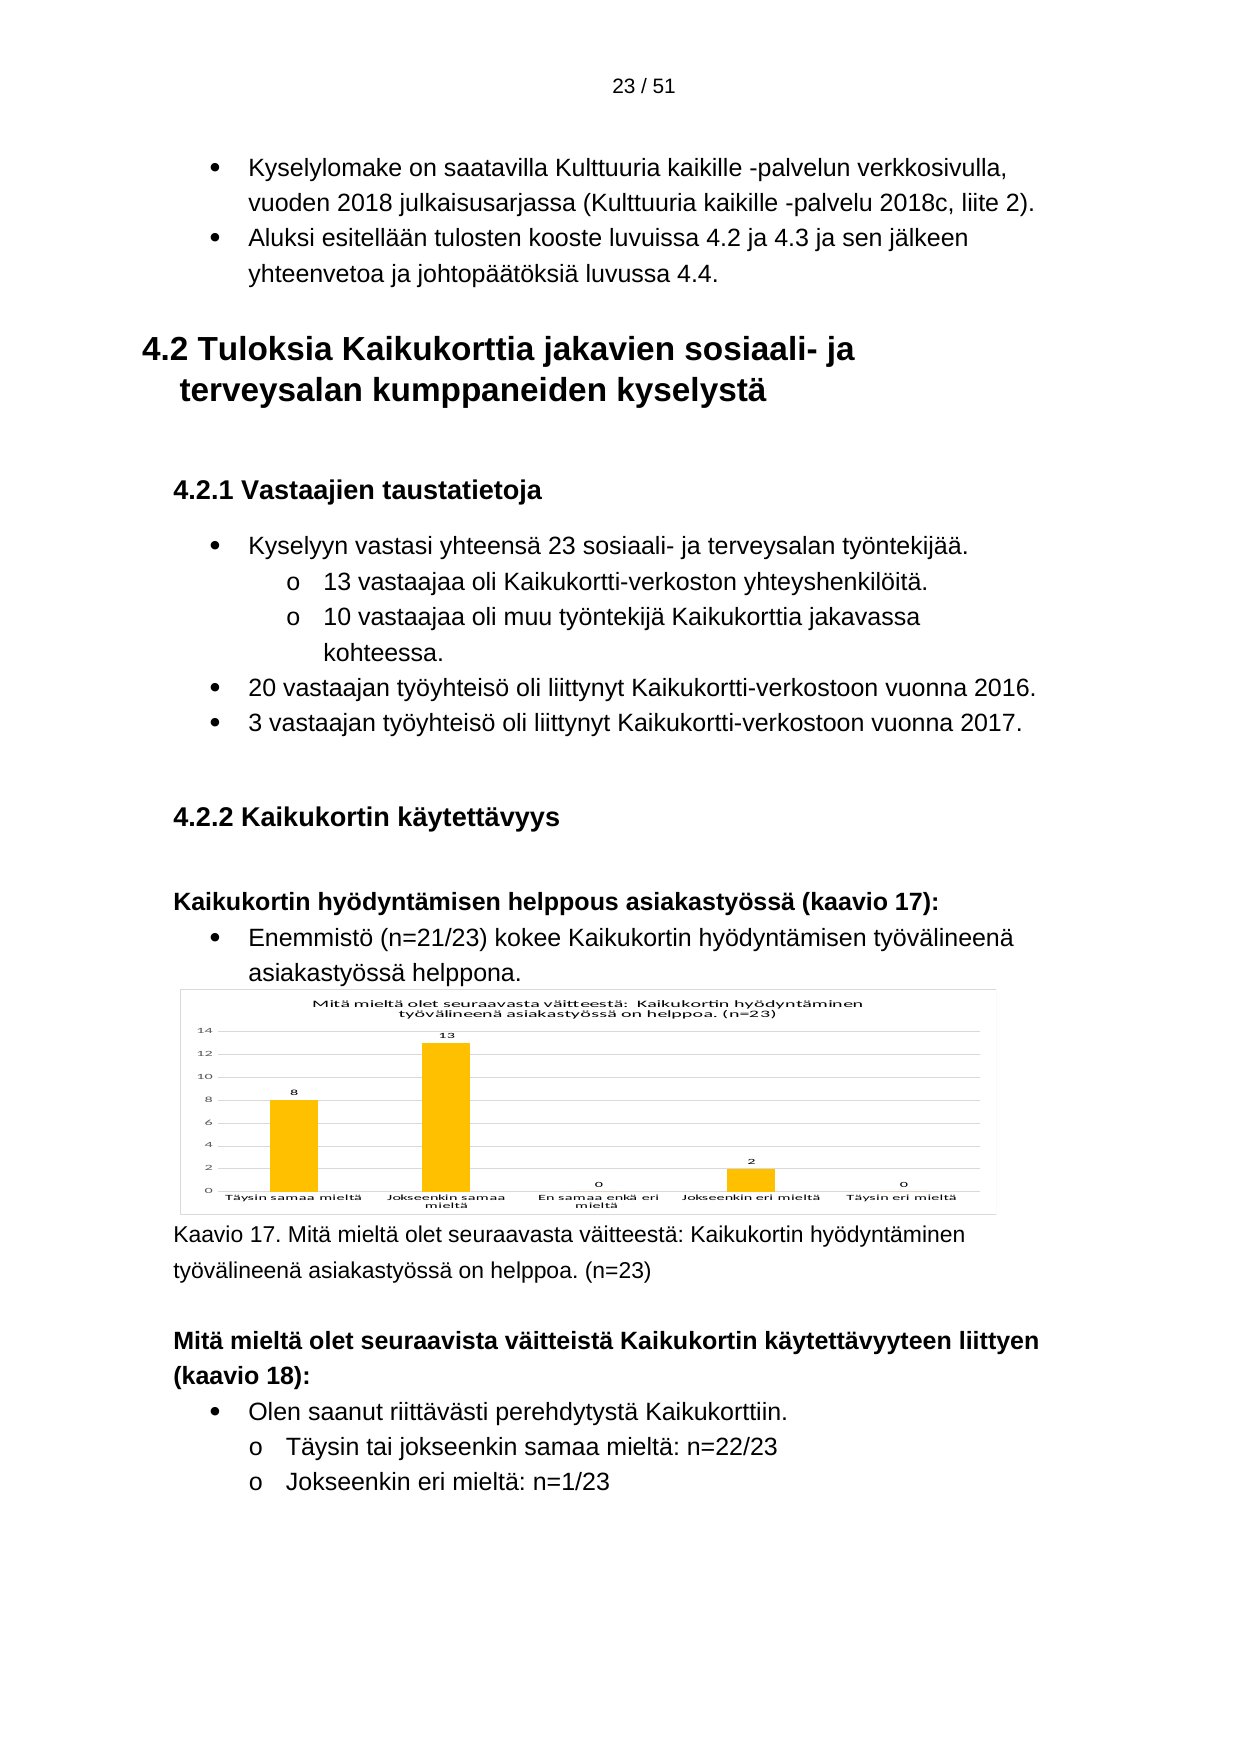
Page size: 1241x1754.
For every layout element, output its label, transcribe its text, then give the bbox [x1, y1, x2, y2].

list Jokseenkin eri mieltä: n=1/23 [248, 1462, 1045, 1498]
list 20 vastaajan työyhteisö oli liittynyt Kaikukortti-verkostoon vuonna 2016. [211, 668, 1045, 703]
text Kaikukortin hyödyntämisen helppous asiakastyössä (kaavio 17): [173, 882, 1045, 918]
list 13 vastaajaa oli Kaikukortti-verkoston yhteyshenkilöitä. [286, 562, 1045, 597]
text Kaavio 17. Mitä mieltä olet seuraavasta väitteestä: Kaikukortin hyödyntäminen työvälineenä asiakastyössä on helppoa. (n=23) [173, 988, 1045, 1285]
list 10 vastaajaa oli muu työntekijä Kaikukorttia jakavassa kohteessa. [286, 597, 1045, 668]
list 3 vastaajan työyhteisö oli liittynyt Kaikukortti-verkostoon vuonna 2017. [211, 703, 1045, 739]
list Kyselyyn vastasi yhteensä 23 sosiaali- ja terveysalan työntekijää. [211, 526, 1045, 562]
subtitle 4.2.1 Vastaajien taustatietoja [173, 474, 1045, 506]
list Olen saanut riittävästi perehdytystä Kaikukorttiin. [211, 1392, 1045, 1427]
list Enemmistö (n=21/23) kokee Kaikukortin hyödyntämisen työvälineenä asiakastyössä helppona. [211, 918, 1045, 988]
list Täysin tai jokseenkin samaa mieltä: n=22/23 [248, 1427, 1045, 1462]
list Kyselylomake on saatavilla Kulttuuria kaikille -palvelun verkkosivulla, vuoden 2018 julkaisusarjassa (Kulttuuria kaikille -palvelu 2018c, liite 2). [211, 148, 1045, 218]
text Mitä mieltä olet seuraavista väitteistä Kaikukortin käytettävyyteen liittyen (kaavio 18): [173, 1321, 1045, 1392]
subtitle 4.2.2 Kaikukortin käytettävyys [173, 801, 1045, 833]
subtitle 4.2 Tuloksia Kaikukorttia jakavien sosiaali- ja terveysalan kumppaneiden kyselystä [142, 329, 1045, 409]
list Aluksi esitellään tulosten kooste luvuissa 4.2 ja 4.3 ja sen jälkeen yhteenvetoa ja johtopäätöksiä luvussa 4.4. [211, 218, 1045, 289]
